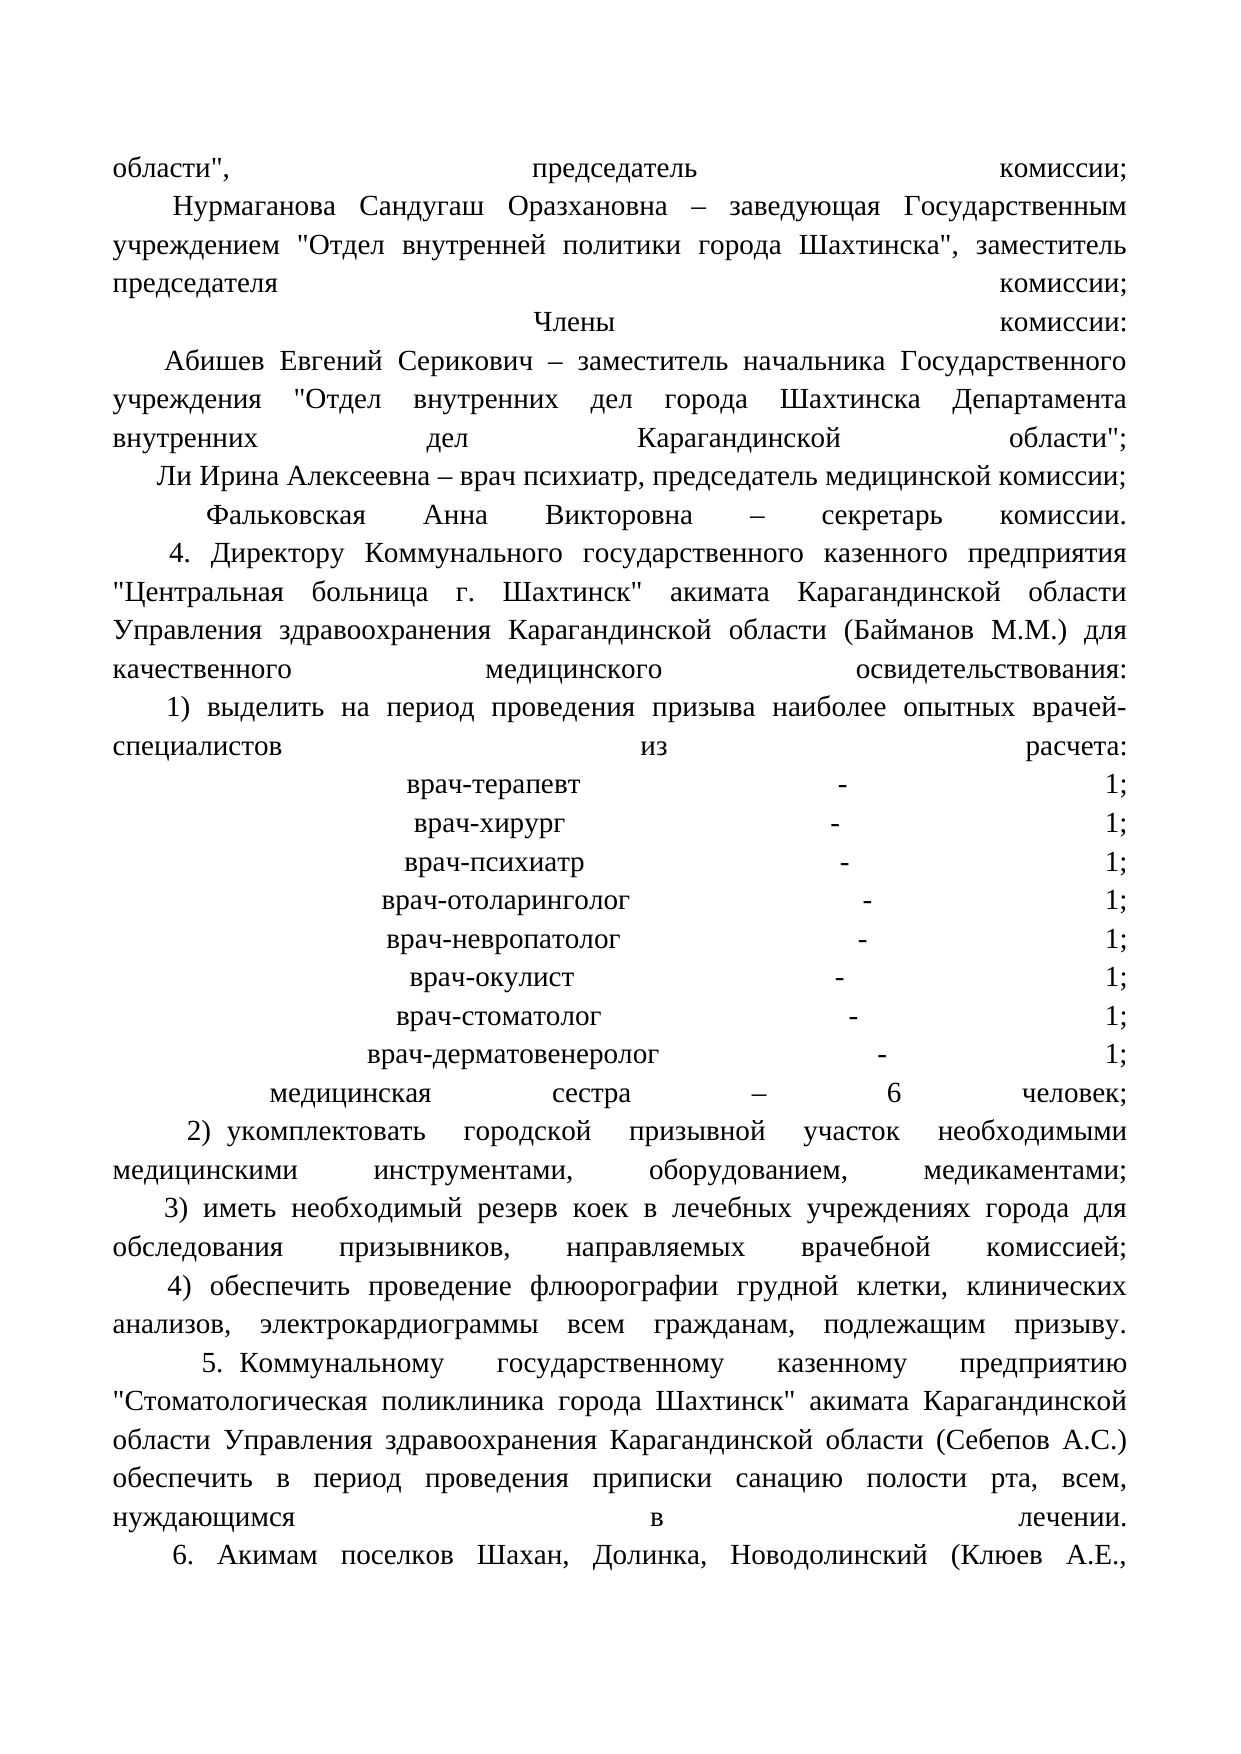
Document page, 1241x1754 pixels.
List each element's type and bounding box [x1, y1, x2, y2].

text [112, 150, 1128, 1571]
